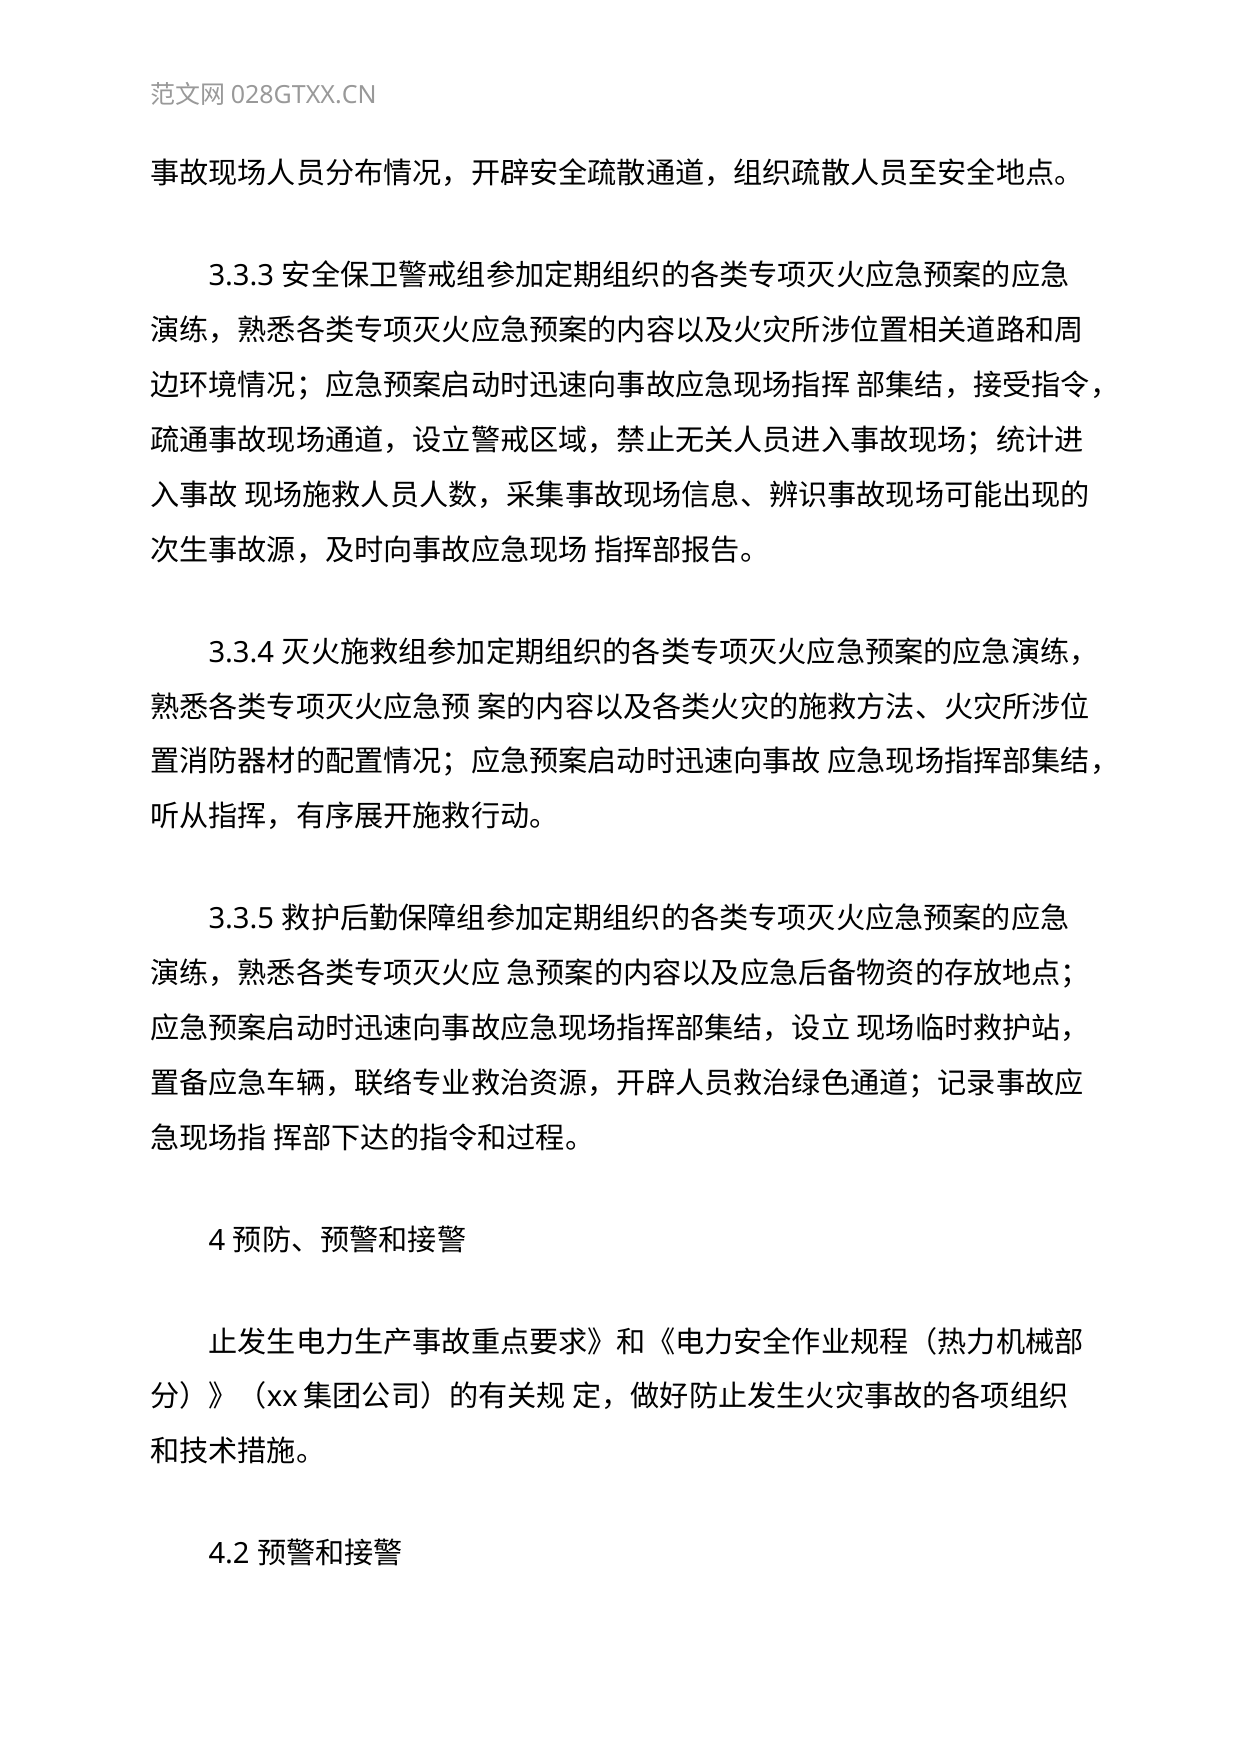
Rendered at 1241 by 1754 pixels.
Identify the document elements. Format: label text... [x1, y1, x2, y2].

text 3.3.3 安全保卫警戒组参加定期组织的各类专项灭火应急预案的应急演练，熟悉各类专项灭火应急预案的内容以及火灾所涉位置相关道路和周边环境情况；应急预案启动时迅速向事故应急现场指挥 部集结，接受指令，疏通事故现场通道，设立警戒区域，禁止无关人员进入事故现场；统计进入事故 现场施救人员人数，采集事故现场信息、辨识事故现场可能出现的次生事故源，及时向事故应急现场 指挥部报告。 [150, 252, 1090, 569]
text 3.3.4 灭火施救组参加定期组织的各类专项灭火应急预案的应急演练，熟悉各类专项灭火应急预 案的内容以及各类火灾的施救方法、火灾所涉位置消防器材的配置情况；应急预案启动时迅速向事故 应急现场指挥部集结，听从指挥，有序展开施救行动。 [150, 628, 1090, 835]
text 止发生电力生产事故重点要求》和《电力安全作业规程（热力机械部分）》（xx集团公司）的有关规 定，做好防止发生火灾事故的各项组织和技术措施。 [150, 1318, 1090, 1470]
text 4.2 预警和接警 [150, 1530, 1090, 1572]
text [150, 150, 1090, 192]
text 4 预防、预警和接警 [150, 1216, 1090, 1258]
text 3.3.5 救护后勤保障组参加定期组织的各类专项灭火应急预案的应急演练，熟悉各类专项灭火应 急预案的内容以及应急后备物资的存放地点；应急预案启动时迅速向事故应急现场指挥部集结，设立 现场临时救护站，置备应急车辆，联络专业救治资源，开辟人员救治绿色通道；记录事故应急现场指 挥部下达的指令和过程。 [150, 895, 1090, 1157]
